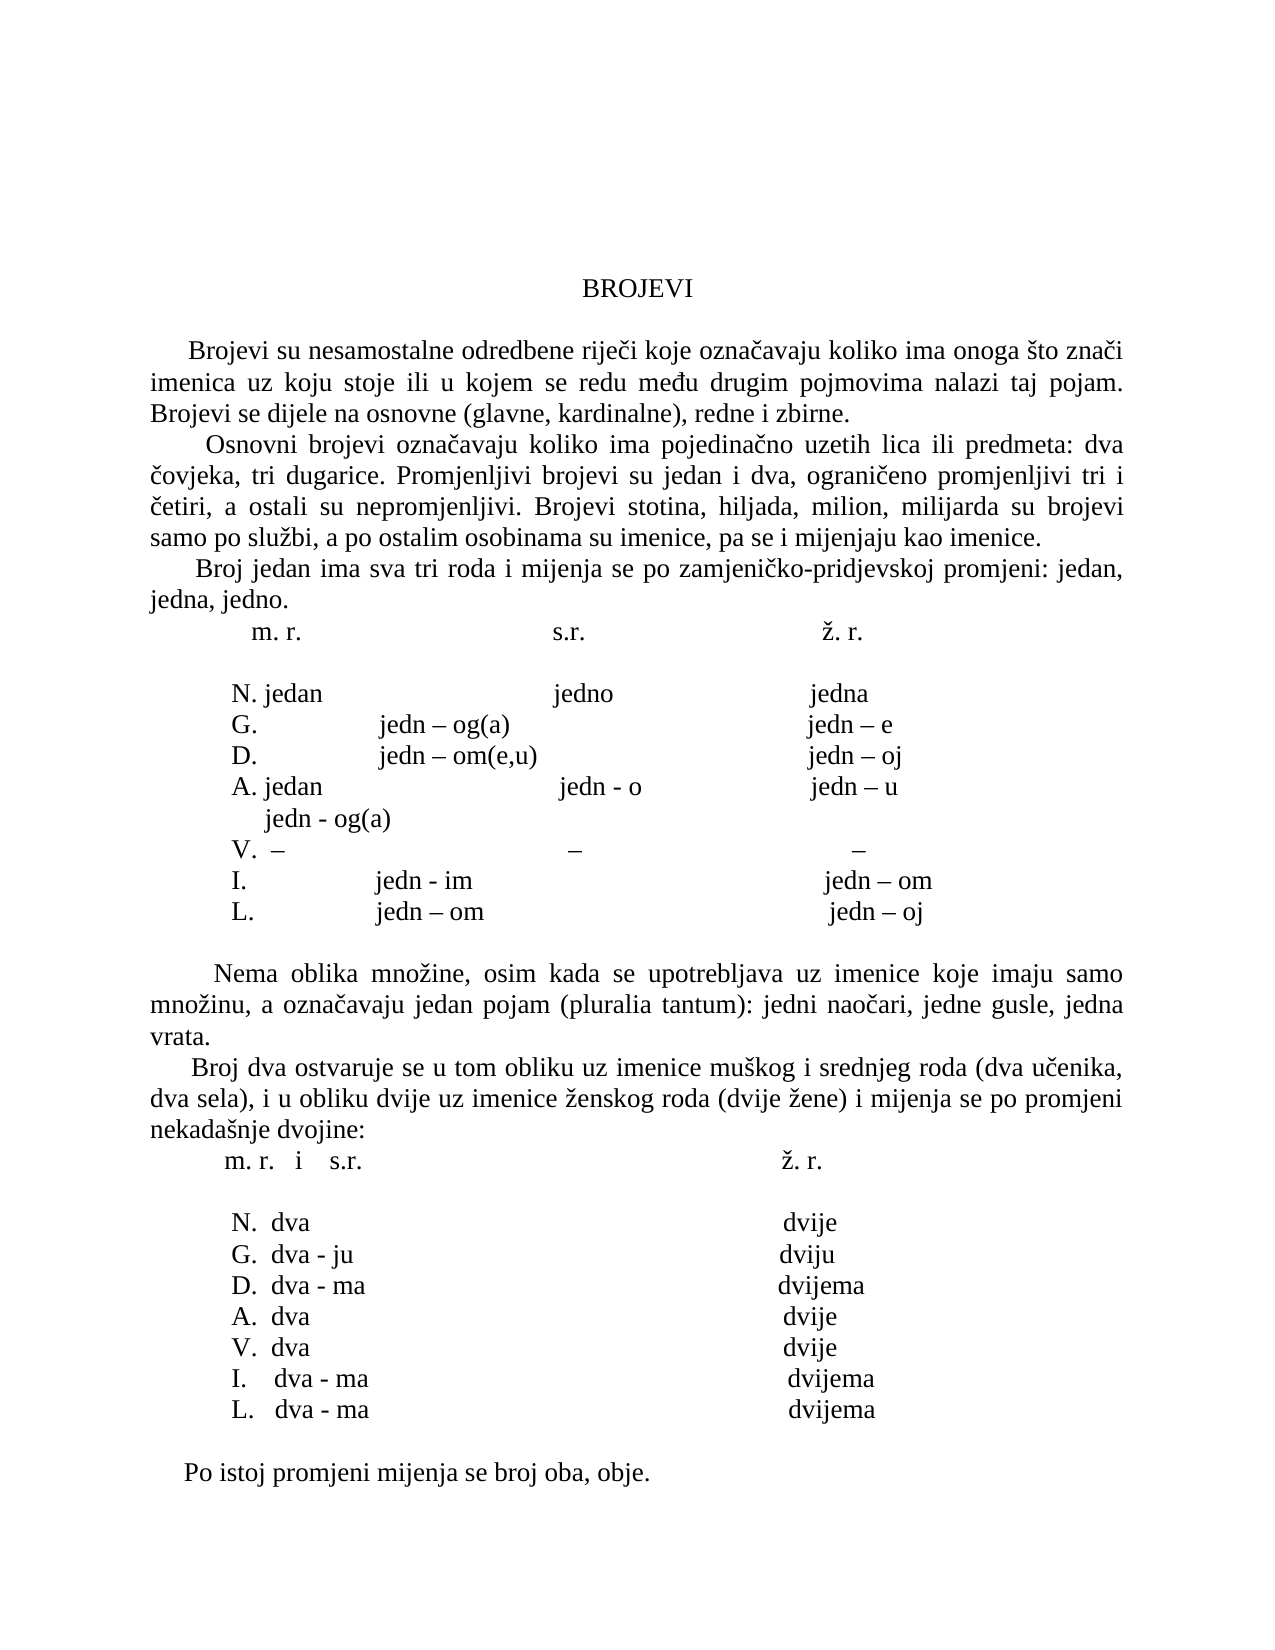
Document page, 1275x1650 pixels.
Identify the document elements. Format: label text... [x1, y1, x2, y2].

text V. – – – [150, 833, 1125, 864]
text Broj dva ostvaruje se u tom obliku uz imenice muškog i srednjeg roda (dva učenika, dva sela), i u obliku dvije uz imenice ženskog roda (dvije žene) i mijenja se po promjeni nekadašnje dvojine: [150, 1051, 1125, 1144]
text D. dva - ma dvijema [150, 1269, 1125, 1300]
text Nema oblika množine, osim kada se upotrebljava uz imenice koje imaju samo množinu, a označavaju jedan pojam (pluralia tantum): jedni naočari, jedne gusle, jedna vrata. [150, 957, 1125, 1051]
text I. jedn - im jedn – om [150, 864, 1125, 895]
text L. dva - ma dvijema [150, 1393, 1125, 1424]
text BROJEVI [150, 272, 1125, 303]
text m. r. s.r. ž. r. [150, 615, 1125, 646]
text I. dva - ma dvijema [150, 1362, 1125, 1393]
text Brojevi su nesamostalne odredbene riječi koje označavaju koliko ima onoga što znači imenica uz koju stoje ili u kojem se redu među drugim pojmovima nalazi taj pojam. Brojevi se dijele na osnovne (glavne, kardinalne), redne i zbirne. [150, 334, 1125, 428]
text jedn - og(a) [150, 802, 1125, 833]
text Broj jedan ima sva tri roda i mijenja se po zamjeničko-pridjevskoj promjeni: jedan, jedna, jedno. [150, 552, 1125, 615]
text V. dva dvije [150, 1331, 1125, 1362]
text D. jedn – om(e,u) jedn – oj [150, 739, 1125, 771]
text A. jedan jedn - o jedn – u [150, 771, 1125, 802]
text Po istoj promjeni mijenja se broj oba, obje. [150, 1456, 1125, 1487]
text Osnovni brojevi označavaju koliko ima pojedinačno uzetih lica ili predmeta: dva čovjeka, tri dugarice. Promjenljivi brojevi su jedan i dva, ograničeno promjenljivi tri i četiri, a ostali su nepromjenljivi. Brojevi stotina, hiljada, milion, milijarda su brojevi samo po službi, a po ostalim osobinama su imenice, pa se i mijenjaju kao imenice. [150, 428, 1125, 552]
text L. jedn – om jedn – oj [150, 895, 1125, 926]
text N. jedan jedno jedna [150, 677, 1125, 708]
text N. dva dvije [150, 1207, 1125, 1238]
text A. dva dvije [150, 1300, 1125, 1331]
text G. dva - ju dviju [150, 1238, 1125, 1269]
text G. jedn – og(a) jedn – e [150, 708, 1125, 739]
text m. r. i s.r. ž. r. [150, 1144, 1125, 1175]
